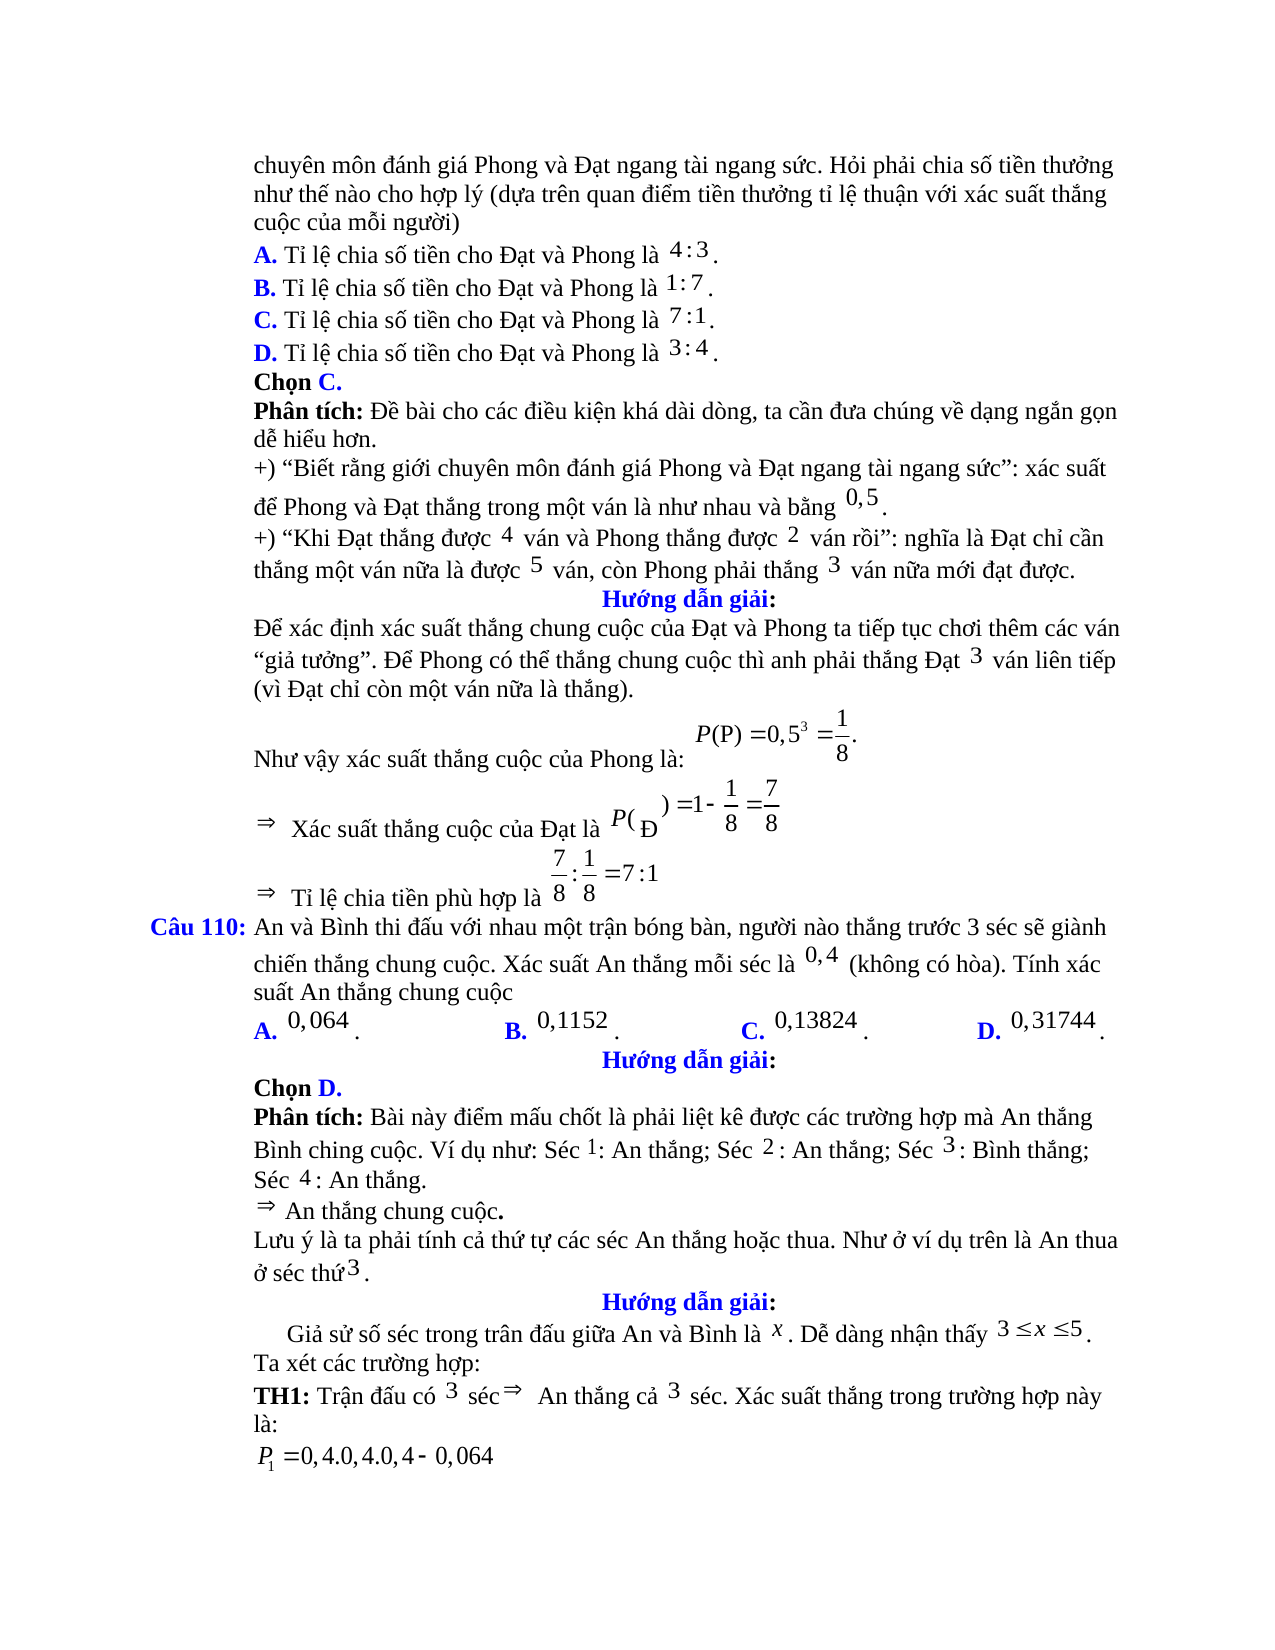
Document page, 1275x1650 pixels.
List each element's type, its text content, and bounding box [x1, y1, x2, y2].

list Xác suất thắng cuộc của Đạt là Đ [253, 773, 1125, 842]
list A. Tỉ lệ chia số tiền cho Đạt và Phong là . [253, 236, 1125, 269]
list Hướng dẫn giải: [253, 584, 1125, 613]
list Như vậy xác suất thắng cuộc của Phong là: [253, 703, 1125, 773]
list Tỉ lệ chia tiền phù hợp là [253, 842, 1125, 912]
list An thắng chung cuộc. [253, 1194, 1125, 1225]
list D. Tỉ lệ chia số tiền cho Đạt và Phong là . [253, 334, 1125, 367]
list Để xác định xác suất thắng chung cuộc của Đạt và Phong ta tiếp tục chơi thêm các ván “giả tưởng”. Để Phong có thể thắng chung cuộc thì anh phải thắng Đạt ván liên tiếp (vì Đạt chỉ còn một ván nữa là thắng). [253, 613, 1125, 703]
list B. Tỉ lệ chia số tiền cho Đạt và Phong là . [253, 269, 1125, 302]
list Hướng dẫn giải: [253, 1287, 1125, 1315]
list Phân tích: Đề bài cho các điều kiện khá dài dòng, ta cần đưa chúng về dạng ngắn gọn dễ hiểu hơn. [253, 396, 1125, 453]
list Phân tích: Bài này điểm mấu chốt là phải liệt kê được các trường hợp mà An thắng Bình ching cuộc. Ví dụ như: Séc : An thắng; Séc : An thắng; Séc : Bình thắng; Séc : An thắng. [253, 1102, 1125, 1194]
list +) “Khi Đạt thắng được ván và Phong thắng được ván rồi”: nghĩa là Đạt chỉ cần thắng một ván nữa là được ván, còn Phong phải thắng ván nữa mới đạt được. [253, 521, 1125, 584]
list A. . B. . C. . D. . [253, 1006, 1125, 1045]
list Chọn D. [253, 1073, 1125, 1102]
list Ta xét các trường hợp: [253, 1348, 1125, 1377]
text Câu 110: An và Bình thi đấu với nhau một trận bóng bàn, người nào thắng trước 3 séc sẽ giành chiến thắng chung cuộc. Xác suất An thắng mỗi séc là (không có hòa). Tính xác suất An thắng chung cuộc [150, 912, 1125, 1006]
list Chọn C. [253, 367, 1125, 396]
list TH1: Trận đấu có séc An thắng cả séc. Xác suất thắng trong trường hợp này là: [253, 1377, 1125, 1438]
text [150, 150, 1125, 236]
list Hướng dẫn giải: [253, 1045, 1125, 1073]
list Giả sử số séc trong trân đấu giữa An và Bình là . Dễ dàng nhận thấy . [253, 1315, 1125, 1348]
list +) “Biết rằng giới chuyên môn đánh giá Phong và Đạt ngang tài ngang sức”: xác suất để Phong và Đạt thắng trong một ván là như nhau và bằng . [253, 453, 1125, 521]
list Lưu ý là ta phải tính cả thứ tự các séc An thắng hoặc thua. Như ở ví dụ trên là An thua ở séc thứ. [253, 1225, 1125, 1287]
list C. Tỉ lệ chia số tiền cho Đạt và Phong là . [253, 302, 1125, 334]
